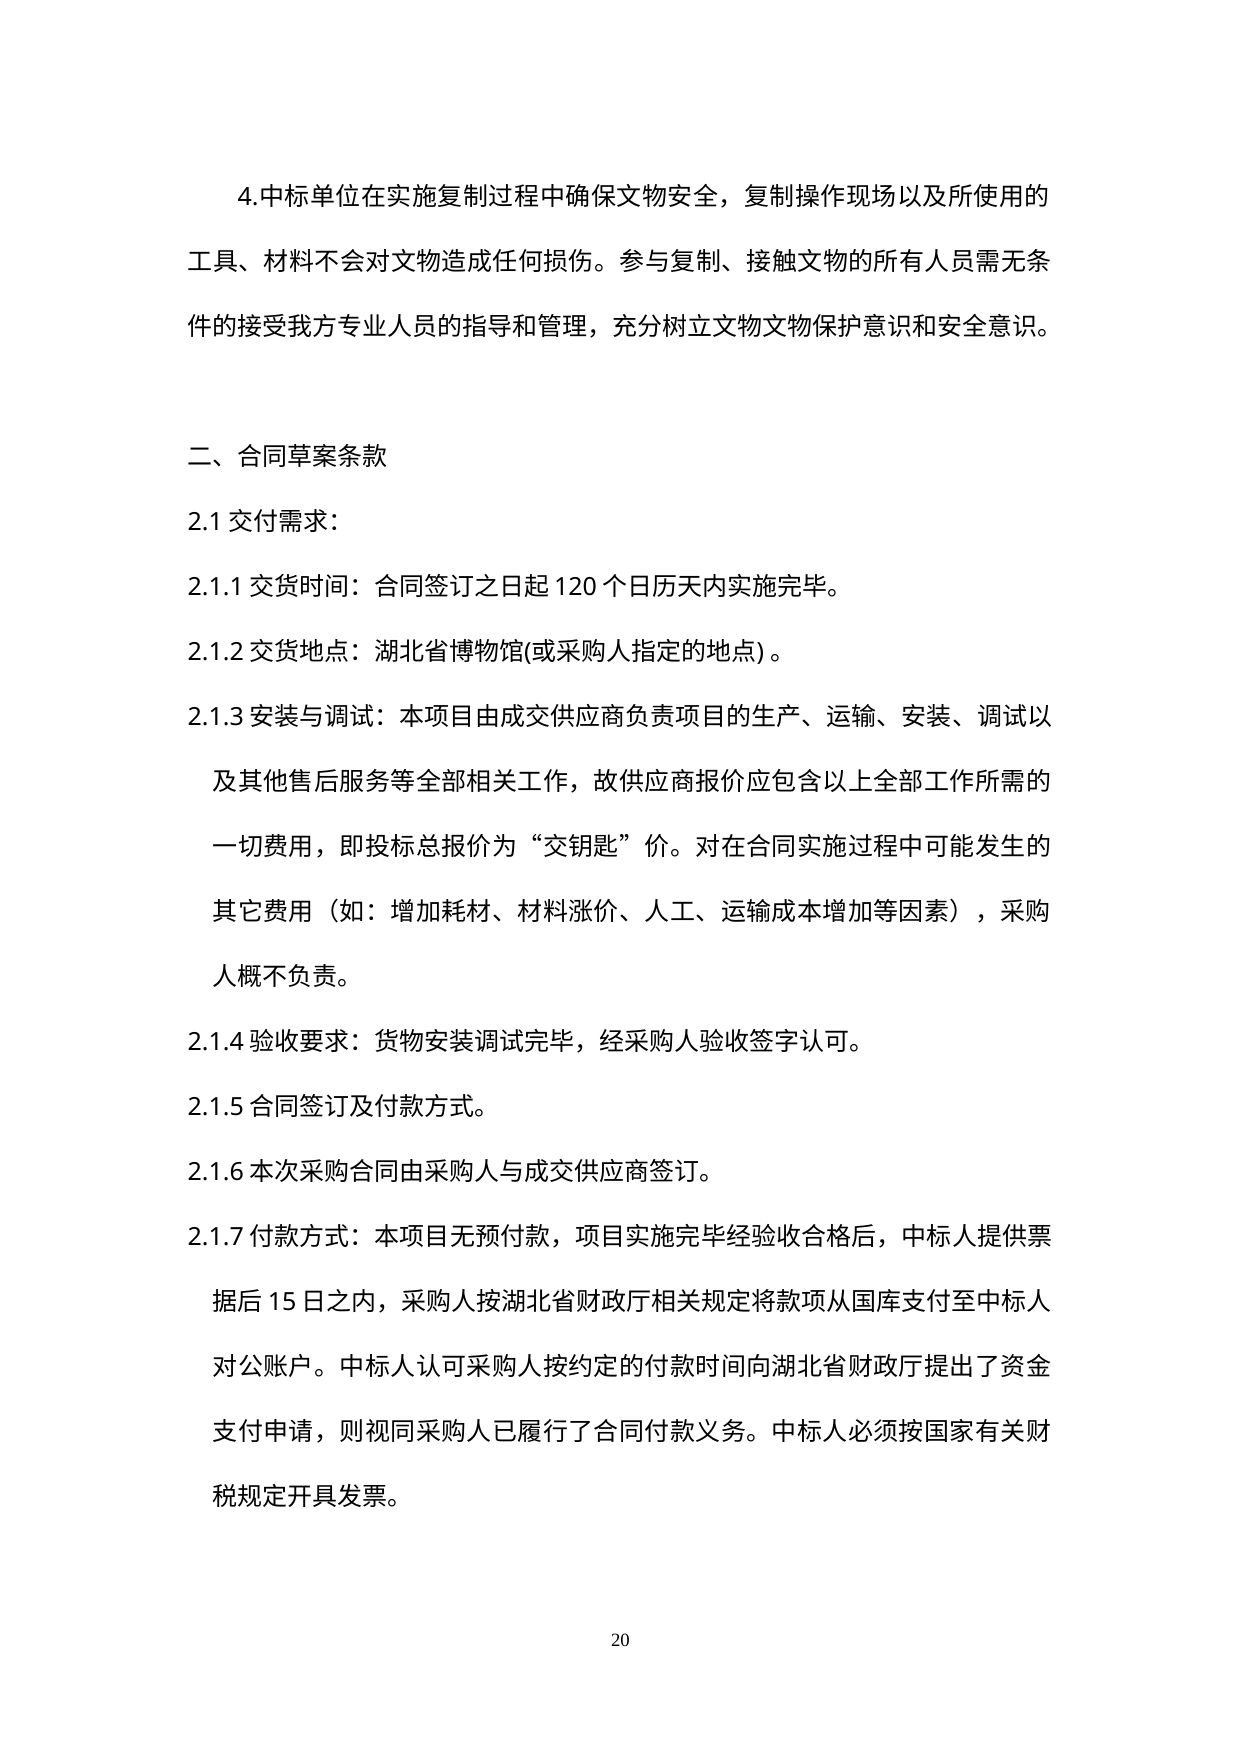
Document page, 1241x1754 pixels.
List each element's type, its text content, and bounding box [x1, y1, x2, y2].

text 2.1.1交货时间：合同签订之日起120个日历天内实施完毕。 [187, 552, 1053, 617]
list 4.中标单位在实施复制过程中确保文物安全，复制操作现场以及所使用的工具、材料不会对文物造成任何损伤。参与复制、接触文物的所有人员需无条件的接受我方专业人员的指导和管理，充分树立文物文物保护意识和安全意识。 [187, 162, 1053, 357]
text 二、合同草案条款 [187, 422, 1053, 487]
text 2.1.7付款方式：本项目无预付款，项目实施完毕经验收合格后，中标人提供票据后15日之内，采购人按湖北省财政厅相关规定将款项从国库支付至中标人对公账户。中标人认可采购人按约定的付款时间向湖北省财政厅提出了资金支付申请，则视同采购人已履行了合同付款义务。中标人必须按国家有关财税规定开具发票。 [187, 1202, 1053, 1527]
text 2.1.5合同签订及付款方式。 [187, 1072, 1053, 1137]
text 2.1.2交货地点：湖北省博物馆(或采购人指定的地点) 。 [187, 617, 1053, 682]
text 2.1.4验收要求：货物安装调试完毕，经采购人验收签字认可。 [187, 1007, 1053, 1072]
text 2.1交付需求： [187, 487, 1053, 552]
text 2.1.3安装与调试：本项目由成交供应商负责项目的生产、运输、安装、调试以及其他售后服务等全部相关工作，故供应商报价应包含以上全部工作所需的一切费用，即投标总报价为“交钥匙”价。对在合同实施过程中可能发生的其它费用（如：增加耗材、材料涨价、人工、运输成本增加等因素），采购人概不负责。 [187, 682, 1053, 1007]
text 2.1.6本次采购合同由采购人与成交供应商签订。 [187, 1137, 1053, 1202]
